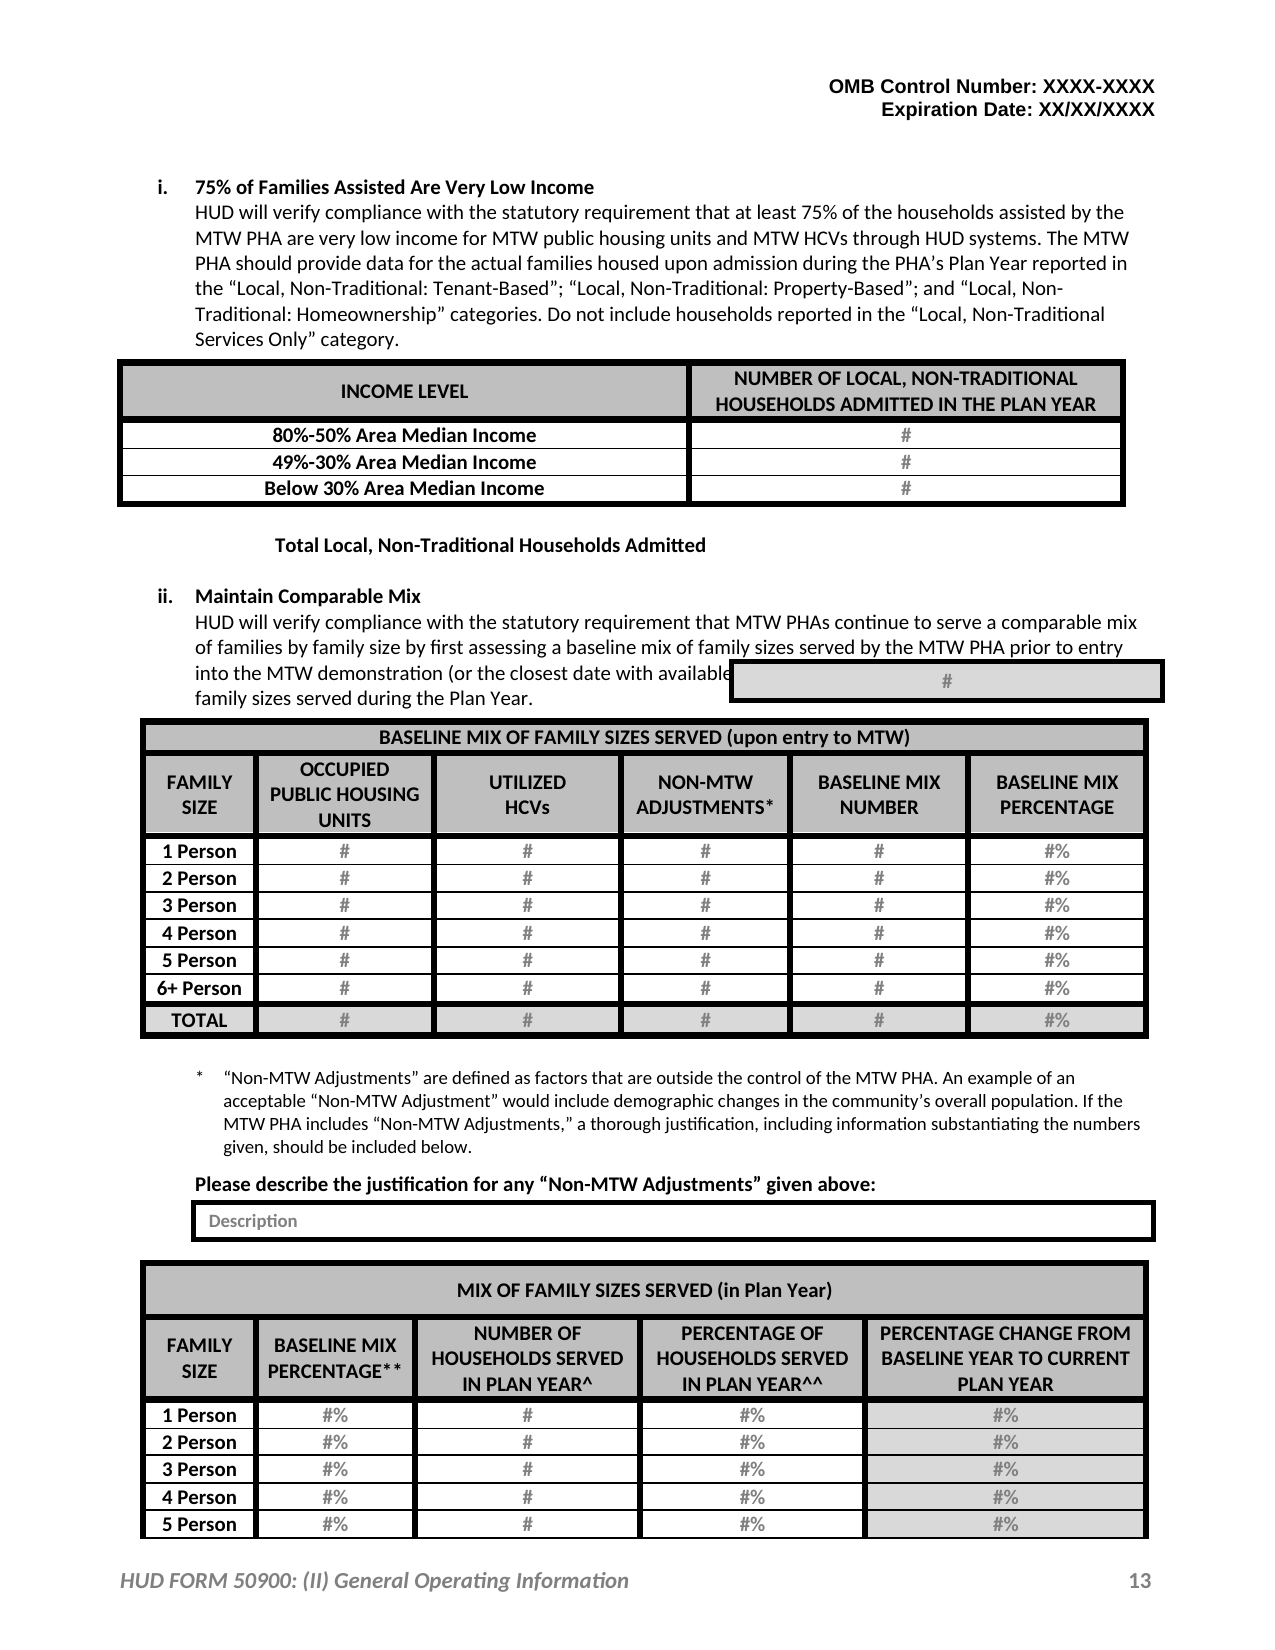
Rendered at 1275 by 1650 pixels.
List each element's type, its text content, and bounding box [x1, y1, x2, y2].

table_cell 5 Person [146, 948, 253, 973]
table_cell 1 Person [146, 839, 253, 864]
table_header NUMBER OF LOCAL, NON-TRADITIONAL HOUSEHOLDS ADMITTED IN THE PLAN YEAR [692, 366, 1120, 416]
table_cell # [793, 920, 965, 946]
table_cell #% [868, 1429, 1143, 1454]
table_cell # [259, 1007, 431, 1032]
table_cell # [418, 1511, 637, 1537]
table_cell #% [971, 865, 1143, 891]
table_cell TOTAL [146, 1007, 253, 1032]
list Maintain Comparable Mix [157, 583, 1155, 609]
table_cell NON-MTW ADJUSTMENTS* [624, 756, 787, 832]
table_cell # [259, 893, 431, 918]
table_cell PERCENTAGE OF HOUSEHOLDS SERVED IN PLAN YEAR^^ [643, 1320, 862, 1396]
list Total Local, Non-Traditional Households Admitted [176, 533, 1155, 558]
table_cell #% [643, 1456, 862, 1482]
table_cell 5 Person [146, 1511, 253, 1537]
table_cell # [793, 1007, 965, 1032]
table_cell # [624, 920, 787, 946]
table_cell 1 Person [146, 1403, 253, 1428]
list Please describe the justification for any “Non-MTW Adjustments” given above: [195, 1171, 1155, 1196]
table_cell #% [971, 920, 1143, 946]
table_cell # [437, 1007, 618, 1032]
table_cell # [793, 975, 965, 1001]
table_cell UTILIZED HCVs [437, 756, 618, 832]
table_cell #% [971, 975, 1143, 1001]
table_cell # [259, 865, 431, 891]
table_cell # [418, 1403, 637, 1428]
table_cell #% [643, 1484, 862, 1509]
table_cell # [624, 865, 787, 891]
table_cell # [418, 1429, 637, 1454]
table_cell # [692, 449, 1120, 474]
table_cell #% [643, 1403, 862, 1428]
table_cell FAMILY SIZE [146, 1320, 253, 1396]
table_cell # [793, 839, 965, 864]
table_cell #% [259, 1511, 412, 1537]
table_cell # [793, 865, 965, 891]
table_cell # [418, 1484, 637, 1509]
table_cell # [624, 839, 787, 864]
table_cell # [793, 893, 965, 918]
table_cell #% [868, 1403, 1143, 1428]
table_cell 3 Person [146, 893, 253, 918]
table_cell # [437, 948, 618, 973]
table_cell #% [259, 1403, 412, 1428]
table_cell # [437, 839, 618, 864]
table_cell 6+ Person [146, 975, 253, 1001]
table_cell #% [259, 1456, 412, 1482]
table_cell #% [971, 893, 1143, 918]
table_cell BASELINE MIX PERCENTAGE** [259, 1320, 412, 1396]
table_header MIX OF FAMILY SIZES SERVED (in Plan Year) [146, 1266, 1143, 1314]
table_cell # [692, 476, 1120, 501]
list HUD will verify compliance with the statutory requirement that at least 75% of the households assisted by the MTW PHA are very low income for MTW public housing units and MTW HCVs through HUD systems. The MTW PHA should provide data for the actual families housed upon admission during the PHA’s Plan Year reported in the “Local, Non-Traditional: Tenant-Based”; “Local, Non-Traditional: Property-Based”; and “Local, Non-Traditional: Homeownership” categories. Do not include households reported in the “Local, Non-Traditional Services Only” category. [195, 199, 1155, 352]
table_cell # [418, 1456, 637, 1482]
table_cell #% [868, 1511, 1143, 1537]
table_cell 49%-30% Area Median Income [123, 449, 686, 474]
table_cell 80%-50% Area Median Income [123, 423, 686, 448]
table_cell 4 Person [146, 1484, 253, 1509]
table_cell # [259, 920, 431, 946]
table_cell 2 Person [146, 1429, 253, 1454]
table_cell 2 Person [146, 865, 253, 891]
table_cell Below 30% Area Median Income [123, 476, 686, 501]
table_cell #% [259, 1429, 412, 1454]
table_cell FAMILY SIZE [146, 756, 253, 832]
table_cell # [692, 423, 1120, 448]
table_cell #% [971, 948, 1143, 973]
table_cell BASELINE MIX NUMBER [793, 756, 965, 832]
table_cell # [259, 948, 431, 973]
table_cell # [793, 948, 965, 973]
list * “Non-MTW Adjustments” are defined as factors that are outside the control of the MTW PHA. An example of an acceptable “Non-MTW Adjustment” would include demographic changes in the community’s overall population. If the MTW PHA includes “Non-MTW Adjustments,” a thorough justification, including information substantiating the numbers given, should be included below. [195, 1066, 1155, 1158]
table_cell # [624, 1007, 787, 1032]
table_header INCOME LEVEL [123, 366, 686, 416]
table_cell #% [259, 1484, 412, 1509]
list 75% of Families Assisted Are Very Low Income [157, 174, 1155, 199]
table_cell OCCUPIED PUBLIC HOUSING UNITS [259, 756, 431, 832]
table_cell 3 Person [146, 1456, 253, 1482]
table_cell #% [643, 1429, 862, 1454]
table_cell #% [868, 1484, 1143, 1509]
table_cell PERCENTAGE CHANGE FROM BASELINE YEAR TO CURRENT PLAN YEAR [868, 1320, 1143, 1396]
table_cell #% [868, 1456, 1143, 1482]
table_cell BASELINE MIX PERCENTAGE [971, 756, 1143, 832]
table_cell #% [971, 1007, 1143, 1032]
table_cell # [437, 920, 618, 946]
list HUD will verify compliance with the statutory requirement that MTW PHAs continue to serve a comparable mix of families by family size by first assessing a baseline mix of family sizes served by the MTW PHA prior to entry into the MTW demonstration (or the closest date with available data) and compare that to the current mix of family sizes served during the Plan Year. [195, 609, 1155, 711]
table_header BASELINE MIX OF FAMILY SIZES SERVED (upon entry to MTW) [146, 725, 1143, 750]
table_cell #% [643, 1511, 862, 1537]
table_cell # [624, 893, 787, 918]
table_cell #% [971, 839, 1143, 864]
table_cell # [259, 975, 431, 1001]
table_cell # [437, 865, 618, 891]
table_cell # [437, 975, 618, 1001]
table_cell # [624, 948, 787, 973]
table_cell # [624, 975, 787, 1001]
table_cell NUMBER OF HOUSEHOLDS SERVED IN PLAN YEAR^ [418, 1320, 637, 1396]
table_cell # [437, 893, 618, 918]
table_cell 4 Person [146, 920, 253, 946]
table_cell # [259, 839, 431, 864]
